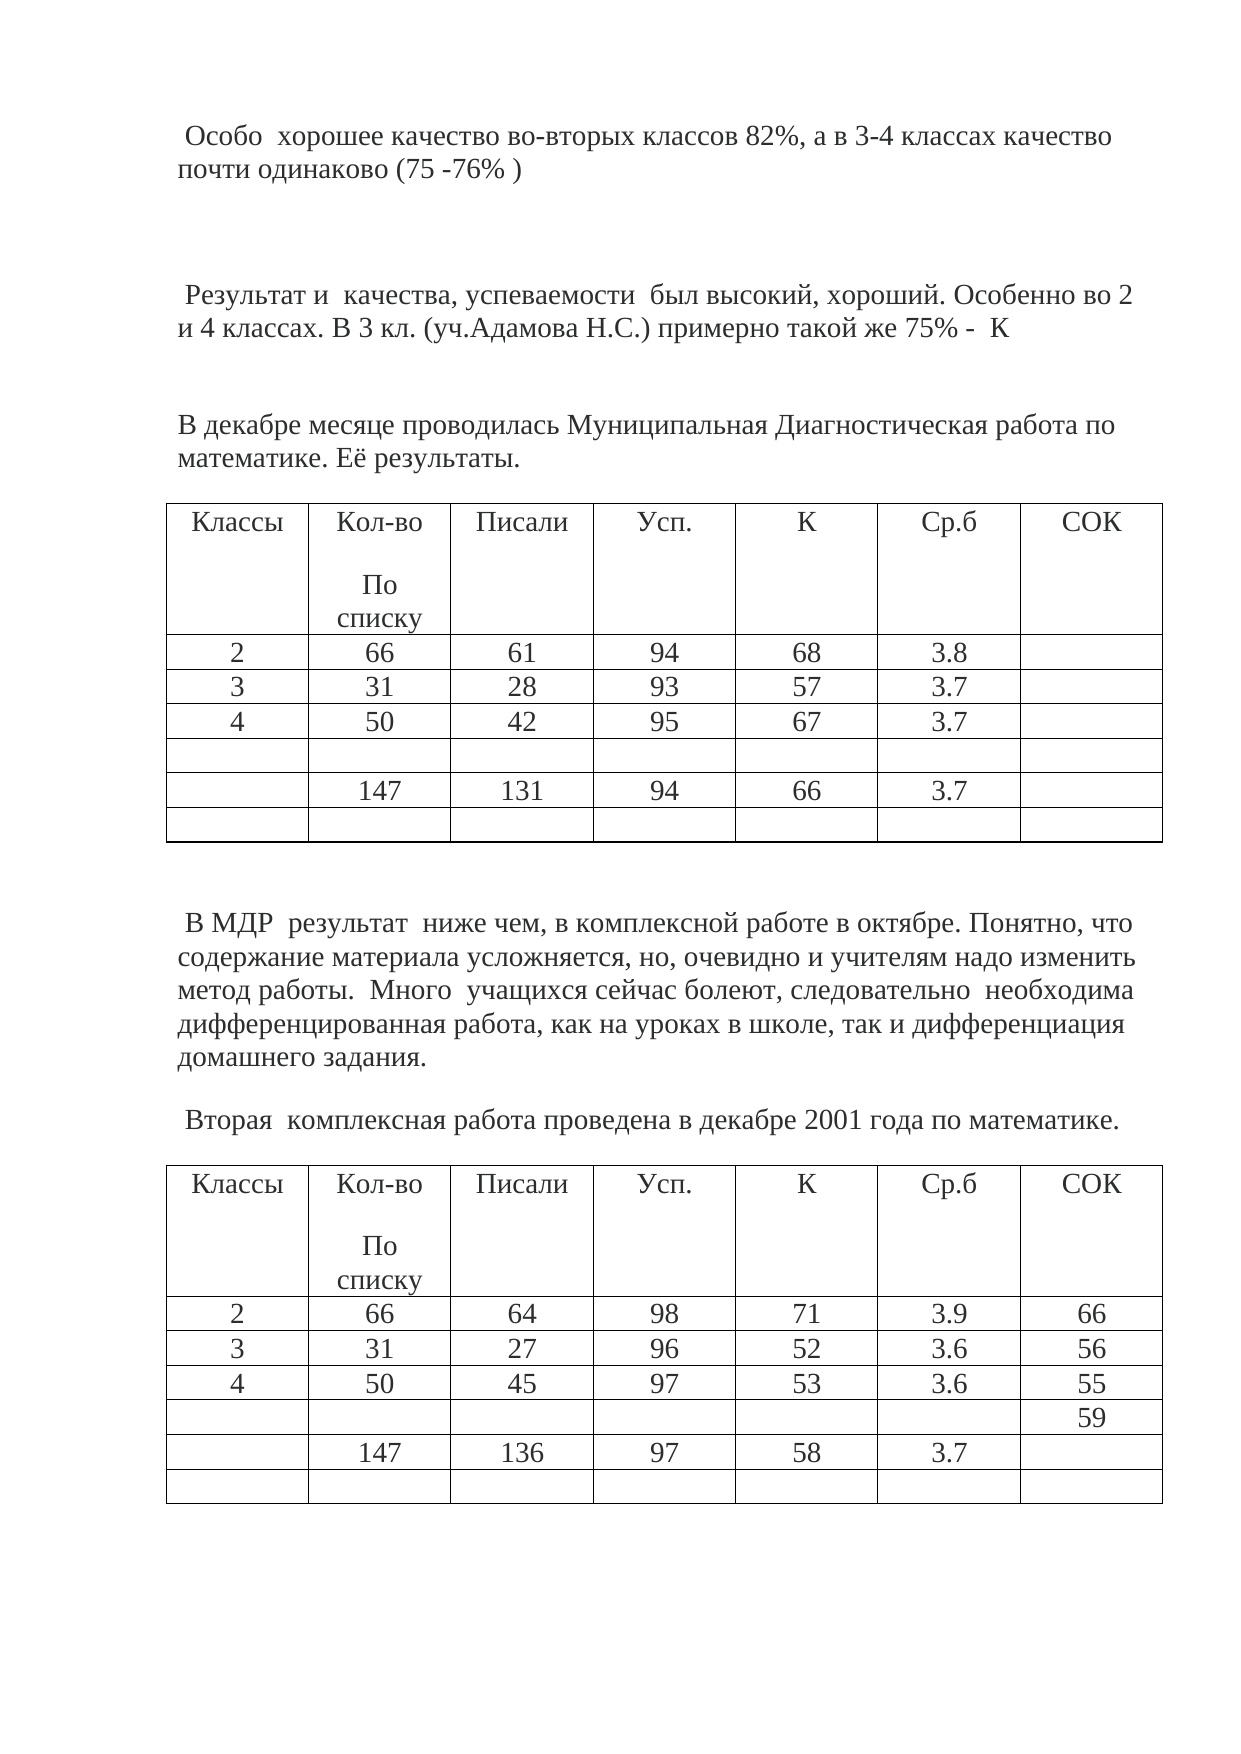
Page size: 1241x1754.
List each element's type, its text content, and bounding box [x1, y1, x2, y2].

table_cell 45 [451, 1366, 593, 1399]
table_cell 50 [309, 1366, 450, 1399]
table_cell 2 [167, 635, 308, 668]
table_header СОК [1021, 1166, 1162, 1296]
table_cell [451, 808, 593, 841]
table_cell [736, 808, 877, 841]
table_cell 67 [736, 704, 877, 738]
text В МДР результат ниже чем, в комплексной работе в октябре. Понятно, что содержание материала усложняется, но, очевидно и учителям надо изменить метод работы. Много учащихся сейчас болеют, следовательно необходима дифференцированная работа, как на уроках в школе, так и дифференциация домашнего задания. [177, 905, 1152, 1073]
table_cell 42 [451, 704, 593, 738]
table_header Писали [451, 504, 593, 634]
table_cell 95 [594, 704, 735, 738]
table_cell [878, 808, 1020, 841]
table_cell 66 [1021, 1297, 1162, 1330]
table_cell [736, 1400, 877, 1434]
text В декабре месяце проводилась Муниципальная Диагностическая работа по математике. Её результаты. [177, 373, 1152, 474]
table_cell [451, 739, 593, 772]
table_cell [309, 1400, 450, 1434]
table_cell 28 [451, 670, 593, 703]
table_cell 68 [736, 635, 877, 668]
table_cell 61 [451, 635, 593, 668]
table_cell 94 [594, 773, 735, 807]
table_header Классы [167, 1166, 308, 1296]
table_cell [167, 1435, 308, 1468]
table_cell [594, 1400, 735, 1434]
table_cell 96 [594, 1331, 735, 1365]
table_cell [1021, 739, 1162, 772]
table_cell 71 [736, 1297, 877, 1330]
table_cell [1021, 704, 1162, 738]
table_cell 4 [167, 704, 308, 738]
table_cell [1021, 670, 1162, 703]
table_cell [309, 739, 450, 772]
table_cell 58 [736, 1435, 877, 1468]
table_cell [167, 1470, 308, 1503]
table_cell [451, 1400, 593, 1434]
table_cell [736, 739, 877, 772]
table_cell 31 [309, 1331, 450, 1365]
table_cell [736, 1470, 877, 1503]
table_header К [736, 1166, 877, 1296]
table_header Писали [451, 1166, 593, 1296]
table_cell 147 [309, 1435, 450, 1468]
table_cell [878, 1400, 1020, 1434]
table_header Ср.б [878, 504, 1020, 634]
table_cell [594, 808, 735, 841]
table_cell 3.8 [878, 635, 1020, 668]
table_cell 3.7 [878, 1435, 1020, 1468]
table_cell 66 [309, 635, 450, 668]
table_cell [878, 739, 1020, 772]
table_cell [1021, 808, 1162, 841]
table_cell [167, 773, 308, 807]
table_cell [167, 808, 308, 841]
table_cell [878, 1470, 1020, 1503]
table_cell 50 [309, 704, 450, 738]
text Вторая комплексная работа проведена в декабре 2001 года по математике. [177, 1102, 1152, 1136]
table_cell 131 [451, 773, 593, 807]
table_header Кол-во По списку [309, 504, 450, 634]
table_cell [1021, 635, 1162, 668]
table_cell 3 [167, 670, 308, 703]
table_header К [736, 504, 877, 634]
table_cell 31 [309, 670, 450, 703]
table_cell 3.7 [878, 773, 1020, 807]
table_cell 97 [594, 1435, 735, 1468]
table_cell 53 [736, 1366, 877, 1399]
table_cell [594, 1470, 735, 1503]
table_cell 64 [451, 1297, 593, 1330]
table_header Кол-во По списку [309, 1166, 450, 1296]
table_cell 3.6 [878, 1366, 1020, 1399]
table_cell 3.7 [878, 670, 1020, 703]
table_cell 52 [736, 1331, 877, 1365]
text Результат и качества, успеваемости был высокий, хороший. Особенно во 2 и 4 классах. В 3 кл. (уч.Адамова Н.С.) примерно такой же 75% - К [177, 277, 1152, 344]
table_cell 3.9 [878, 1297, 1020, 1330]
table_cell 59 [1021, 1400, 1162, 1434]
table_cell 94 [594, 635, 735, 668]
table_cell [309, 1470, 450, 1503]
table_cell 4 [167, 1366, 308, 1399]
table_cell 3.6 [878, 1331, 1020, 1365]
table_cell 57 [736, 670, 877, 703]
table_cell 136 [451, 1435, 593, 1468]
table_cell [594, 739, 735, 772]
table_cell [1021, 773, 1162, 807]
table_cell 3 [167, 1331, 308, 1365]
table_cell 3.7 [878, 704, 1020, 738]
table_cell [167, 1400, 308, 1434]
table_header Усп. [594, 504, 735, 634]
table_cell 56 [1021, 1331, 1162, 1365]
table_cell 93 [594, 670, 735, 703]
table_cell [1021, 1470, 1162, 1503]
table_cell [309, 808, 450, 841]
table_cell 66 [736, 773, 877, 807]
table_cell 27 [451, 1331, 593, 1365]
table_cell 2 [167, 1297, 308, 1330]
table_cell 55 [1021, 1366, 1162, 1399]
table_cell [167, 739, 308, 772]
table_header Классы [167, 504, 308, 634]
table_cell 147 [309, 773, 450, 807]
table_header Усп. [594, 1166, 735, 1296]
text Особо хорошее качество во-вторых классов 82%, а в 3-4 классах качество почти одинаково (75 -76% ) [177, 118, 1152, 185]
table_header Ср.б [878, 1166, 1020, 1296]
table_header СОК [1021, 504, 1162, 634]
table_cell 98 [594, 1297, 735, 1330]
table_cell [451, 1470, 593, 1503]
table_cell 66 [309, 1297, 450, 1330]
table_cell [1021, 1435, 1162, 1468]
table_cell 97 [594, 1366, 735, 1399]
